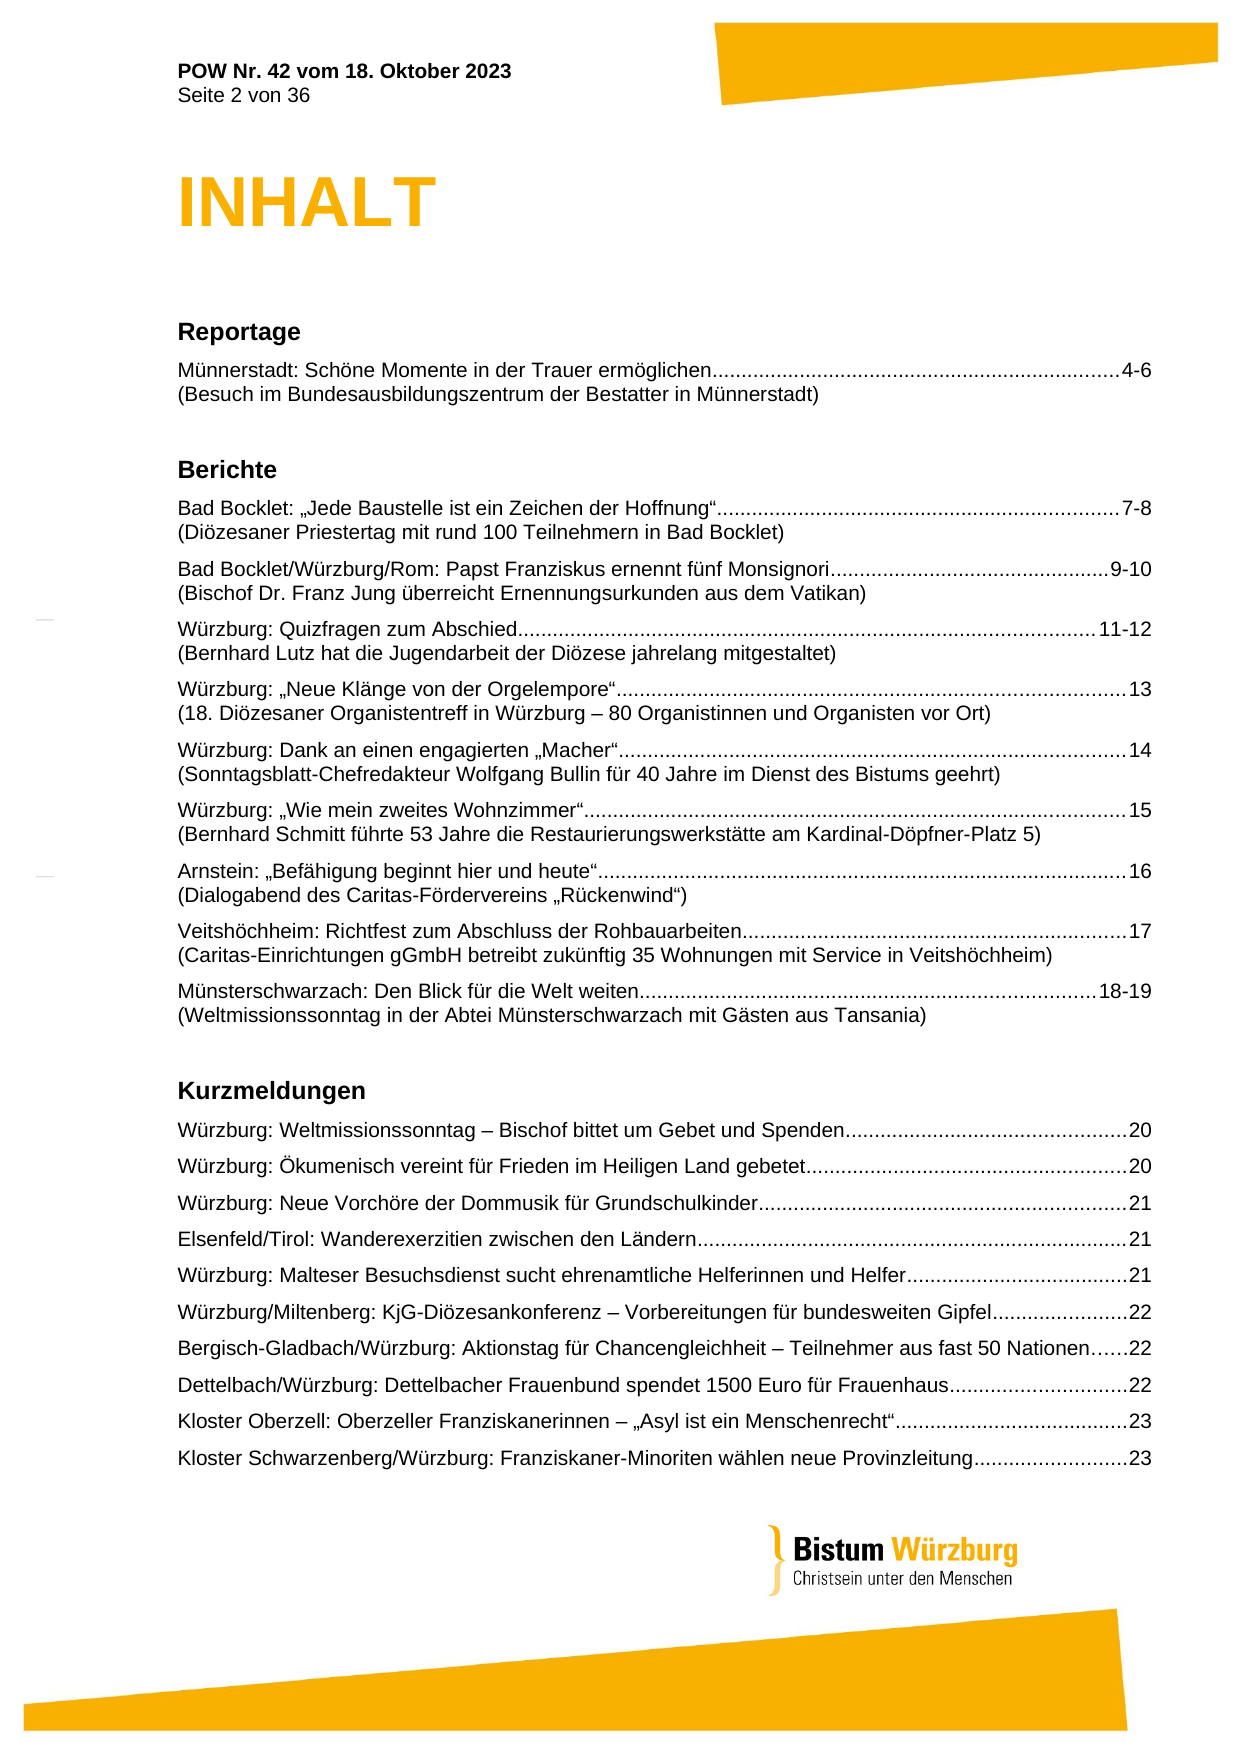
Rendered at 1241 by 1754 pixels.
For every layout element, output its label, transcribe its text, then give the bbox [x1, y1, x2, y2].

text Kloster Oberzell: Oberzeller Franziskanerinnen – „Asyl ist ein Menschenrecht“ 23 [177, 1409, 1152, 1433]
subtitle Reportage [177, 317, 1152, 345]
text Würzburg: „Wie mein zweites Wohnzimmer“ 15 (Bernhard Schmitt führte 53 Jahre die Restaurierungswerkstätte am Kardinal-Döpfner-Platz 5) [177, 798, 1152, 846]
text Münsterschwarzach: Den Blick für die Welt weiten 18-19 (Weltmissionssonntag in der Abtei Münsterschwarzach mit Gästen aus Tansania) [177, 979, 1152, 1027]
text Würzburg: Malteser Besuchsdienst sucht ehrenamtliche Helferinnen und Helfer 21 [177, 1263, 1152, 1287]
text Münnerstadt: Schöne Momente in der Trauer ermöglichen 4-6 (Besuch im Bundesausbildungszentrum der Bestatter in Münnerstadt) [177, 358, 1152, 406]
text Würzburg: Quizfragen zum Abschied 11-12 (Bernhard Lutz hat die Jugendarbeit der Diözese jahrelang mitgestaltet) [177, 617, 1152, 665]
text Elsenfeld/Tirol: Wanderexerzitien zwischen den Ländern 21 [177, 1227, 1152, 1251]
text Inhalt [177, 160, 1152, 242]
subtitle Berichte [177, 455, 1152, 483]
text Würzburg/Miltenberg: KjG-Diözesankonferenz – Vorbereitungen für bundesweiten Gipfel 22 [177, 1300, 1152, 1324]
text Würzburg: „Neue Klänge von der Orgelempore“ 13 (18. Diözesaner Organistentreff in Würzburg – 80 Organistinnen und Organisten vor Ort) [177, 677, 1152, 725]
picture [0, 0, 1241, 1754]
text Würzburg: Dank an einen engagierten „Macher“ 14 (Sonntagsblatt-Chefredakteur Wolfgang Bullin für 40 Jahre im Dienst des Bistums geehrt) [177, 738, 1152, 786]
text Würzburg: Neue Vorchöre der Dommusik für Grundschulkinder 21 [177, 1190, 1152, 1214]
text Arnstein: „Befähigung beginnt hier und heute“ 16 (Dialogabend des Caritas-Fördervereins „Rückenwind“) [177, 858, 1152, 906]
text Veitshöchheim: Richtfest zum Abschluss der Rohbauarbeiten 17 (Caritas-Einrichtungen gGmbH betreibt zukünftig 35 Wohnungen mit Service in Veitshöchheim) [177, 919, 1152, 967]
text Würzburg: Weltmissionssonntag – Bischof bittet um Gebet und Spenden 20 [177, 1117, 1152, 1141]
subtitle Kurzmeldungen [177, 1076, 1152, 1105]
text Bergisch-Gladbach/Würzburg: Aktionstag für Chancengleichheit – Teilnehmer aus fast 50 Nationen 22 [177, 1336, 1152, 1360]
text Bad Bocklet/Würzburg/Rom: Papst Franziskus ernennt fünf Monsignori 9-10 (Bischof Dr. Franz Jung überreicht Ernennungsurkunden aus dem Vatikan) [177, 556, 1152, 604]
text Bad Bocklet: „Jede Baustelle ist ein Zeichen der Hoffnung“ 7-8 (Diözesaner Priestertag mit rund 100 Teilnehmern in Bad Bocklet) [177, 496, 1152, 544]
text Dettelbach/Würzburg: Dettelbacher Frauenbund spendet 1500 Euro für Frauenhaus 22 [177, 1373, 1152, 1397]
text Kloster Schwarzenberg/Würzburg: Franziskaner-Minoriten wählen neue Provinzleitung 23 [177, 1446, 1152, 1469]
text Würzburg: Ökumenisch vereint für Frieden im Heiligen Land gebetet 20 [177, 1154, 1152, 1178]
